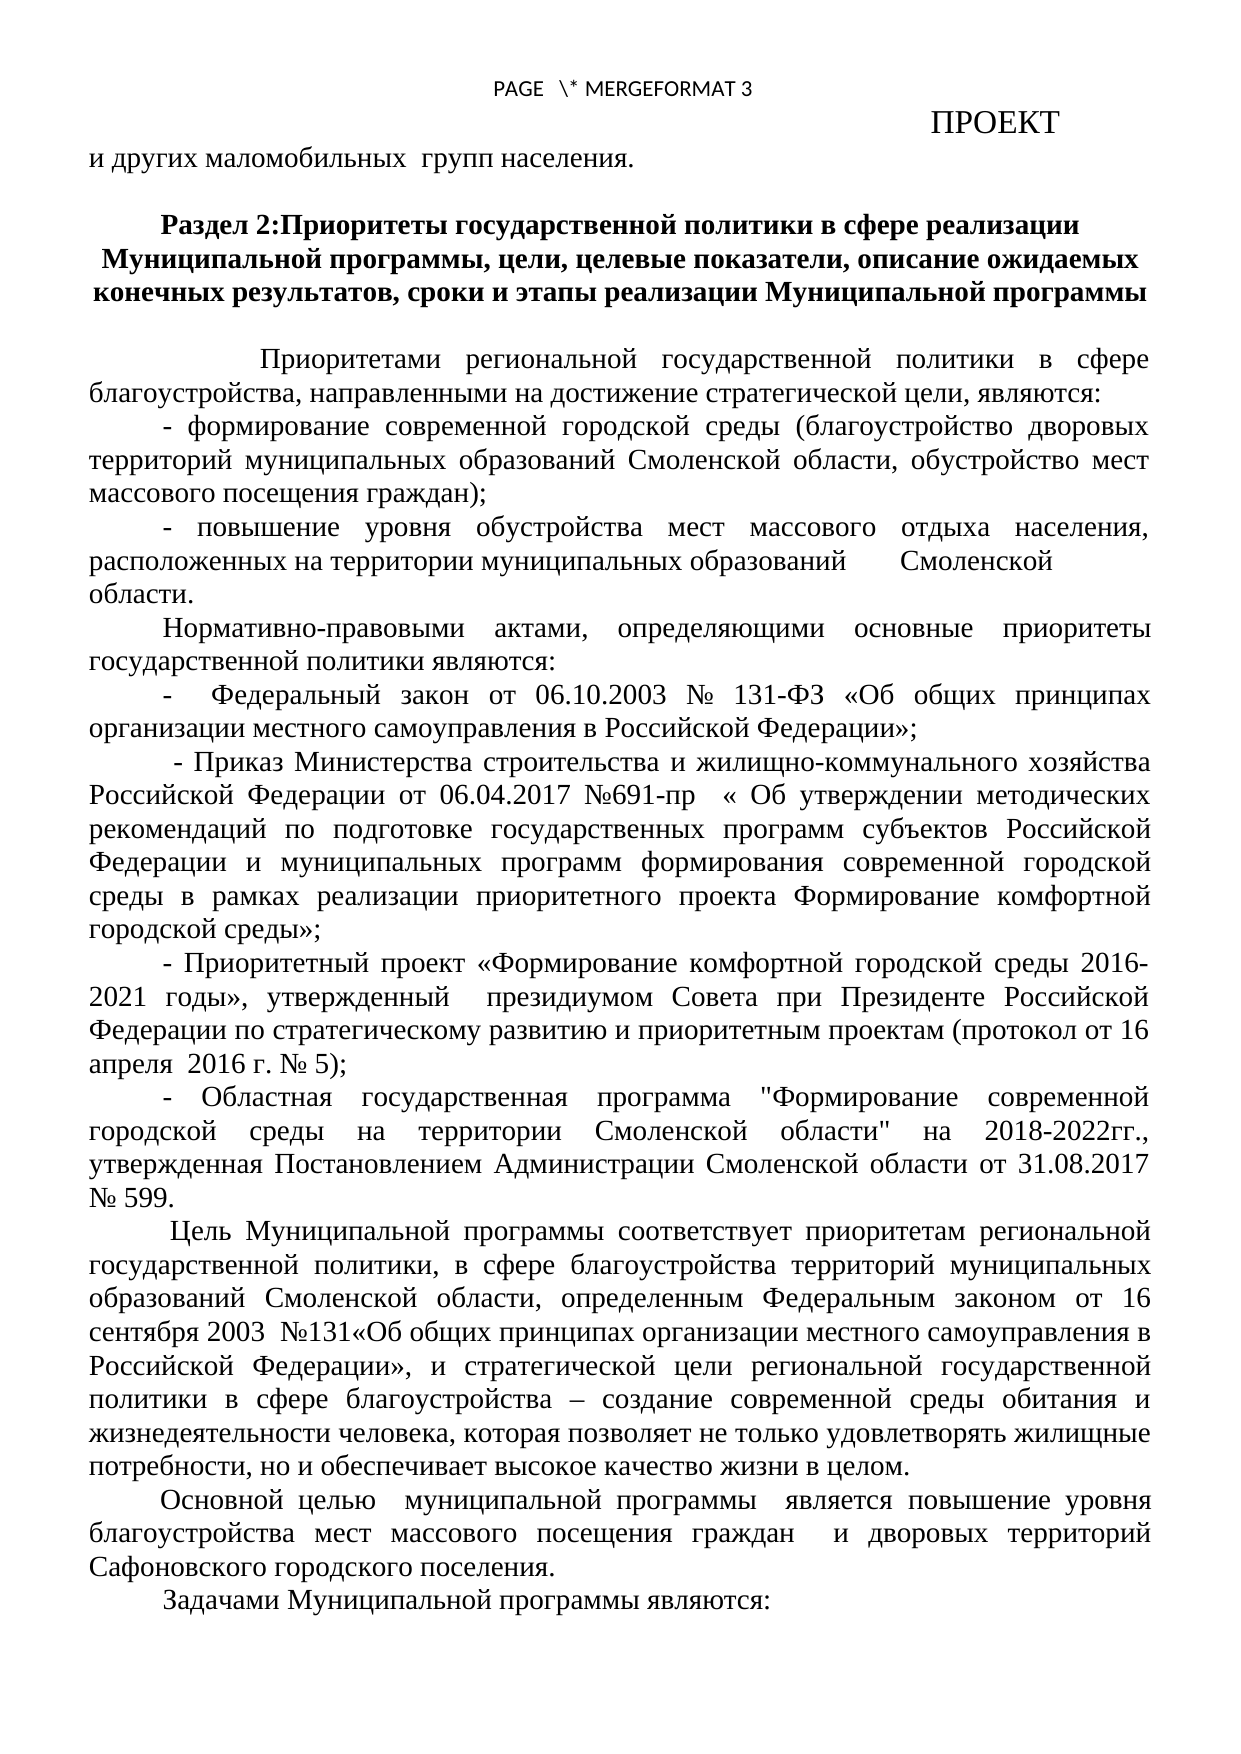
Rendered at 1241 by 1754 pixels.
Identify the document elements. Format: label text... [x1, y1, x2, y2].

text Раздел 2:Приоритеты государственной политики в сфере реализации Муниципальной программы, цели, целевые показатели, описание ожидаемых конечных результатов, сроки и этапы реализации Муниципальной программы [89, 207, 1152, 308]
text Основной целью муниципальной программы является повышение уровня благоустройства мест массового посещения граждан и дворовых территорий Сафоновского городского поселения. [89, 1482, 1152, 1582]
text - повышение уровня обустройства мест массового отдыха населения, расположенных на территории муниципальных образований Смоленской области. [89, 509, 1150, 610]
text - Приоритетный проект «Формирование комфортной городской среды 2016-2021 годы», утвержденный президиумом Совета при Президенте Российской Федерации по стратегическому развитию и приоритетным проектам (протокол от 16 апреля 2016 г. № 5); [89, 945, 1150, 1079]
text Приоритетами региональной государственной политики в сфере благоустройства, направленными на достижение стратегической цели, являются: [89, 341, 1150, 408]
text - формирование современной городской среды (благоустройство дворовых территорий муниципальных образований Смоленской области, обустройство мест массового посещения граждан); [89, 408, 1150, 509]
text - Областная государственная программа "Формирование современной городской среды на территории Смоленской области" на 2018-2022гг., утвержденная Постановлением Администрации Смоленской области от 31.08.2017 № 599. [89, 1079, 1150, 1213]
text Нормативно-правовыми актами, определяющими основные приоритеты государственной политики являются: [89, 610, 1152, 677]
text - Федеральный закон от 06.10.2003 № 131-ФЗ «Об общих принципах организации местного самоуправления в Российской Федерации»; [89, 677, 1152, 744]
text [89, 140, 1152, 174]
text - Приказ Министерства строительства и жилищно-коммунального хозяйства Российской Федерации от 06.04.2017 №691-пр « Об утверждении методических рекомендаций по подготовке государственных программ субъектов Российской Федерации и муниципальных программ формирования современной городской среды в рамках реализации приоритетного проекта Формирование комфортной городской среды»; [89, 744, 1152, 945]
text Цель Муниципальной программы соответствует приоритетам региональной государственной политики, в сфере благоустройства территорий муниципальных образований Смоленской области, определенным Федеральным законом от 16 сентября 2003 №131«Об общих принципах организации местного самоуправления в Российской Федерации», и стратегической цели региональной государственной политики в сфере благоустройства – создание современной среды обитания и жизнедеятельности человека, которая позволяет не только удовлетворять жилищные потребности, но и обеспечивает высокое качество жизни в целом. [89, 1213, 1152, 1482]
text Задачами Муниципальной программы являются: [89, 1582, 1152, 1616]
